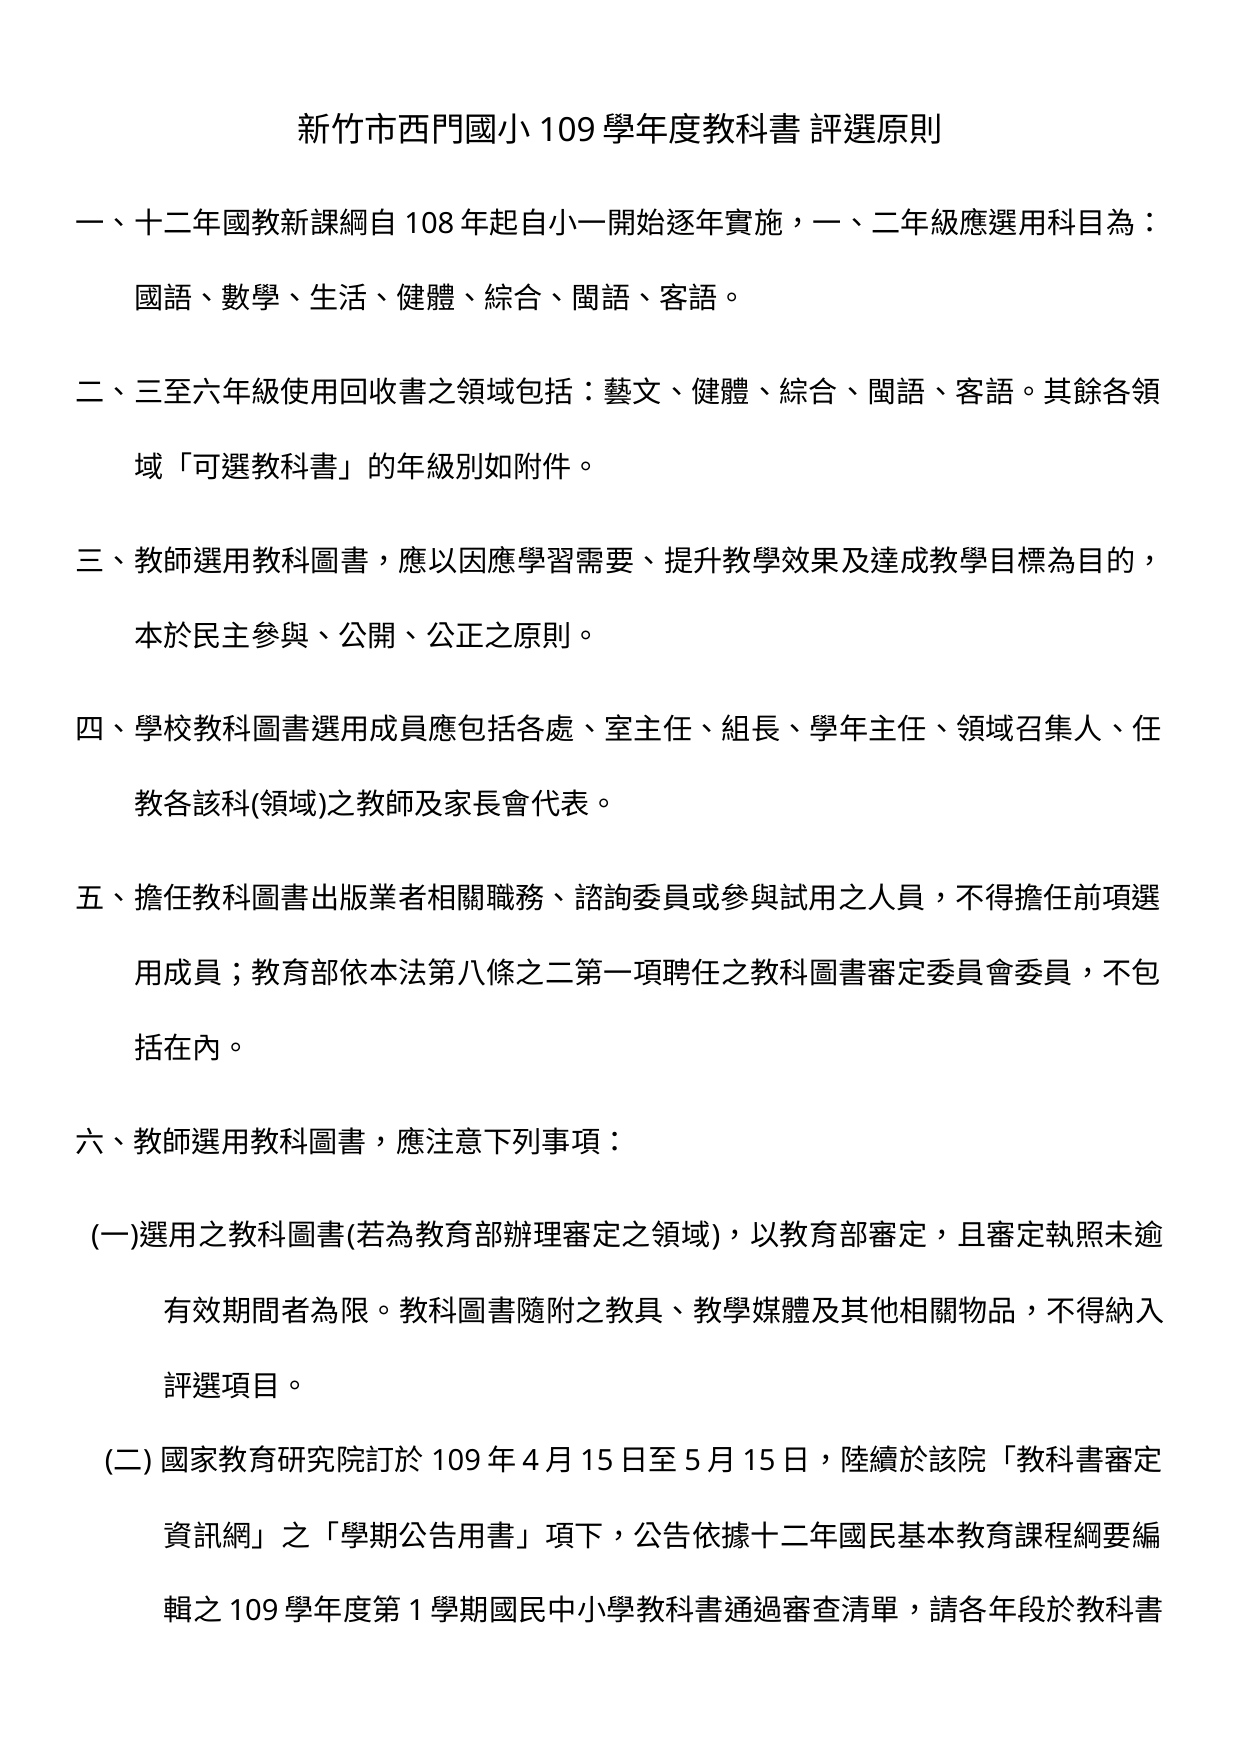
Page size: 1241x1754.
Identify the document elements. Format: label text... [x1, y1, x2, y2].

text 五、擔任教科圖書出版業者相關職務、諮詢委員或參與試用之人員，不得擔任前項選用成員；教育部依本法第八條之二第一項聘任之教科圖書審定委員會委員，不包括在內。 [75, 858, 1165, 1083]
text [104, 1421, 1165, 1646]
text 二、三至六年級使用回收書之領域包括：藝文、健體、綜合、閩語、客語。其餘各領域「可選教科書」的年級別如附件。 [75, 352, 1165, 502]
text 新竹市西門國小 109學年度教科書 評選原則 [75, 89, 1165, 164]
text 六、教師選用教科圖書，應注意下列事項： [75, 1102, 1165, 1177]
text 一、十二年國教新課綱自108年起自小一開始逐年實施，一、二年級應選用科目為：國語、數學、生活、健體、綜合、閩語、客語。 [75, 183, 1165, 333]
text (一)選用之教科圖書(若為教育部辦理審定之領域)，以教育部審定，且審定執照未逾有效期間者為限。教科圖書隨附之教具、教學媒體及其他相關物品，不得納入評選項目。 [75, 1196, 1165, 1421]
text 四、學校教科圖書選用成員應包括各處、室主任、組長、學年主任、領域召集人、任教各該科(領域)之教師及家長會代表。 [75, 689, 1165, 839]
text 三、教師選用教科圖書，應以因應學習需要、提升教學效果及達成教學目標為目的，本於民主參與、公開、公正之原則。 [75, 521, 1165, 671]
